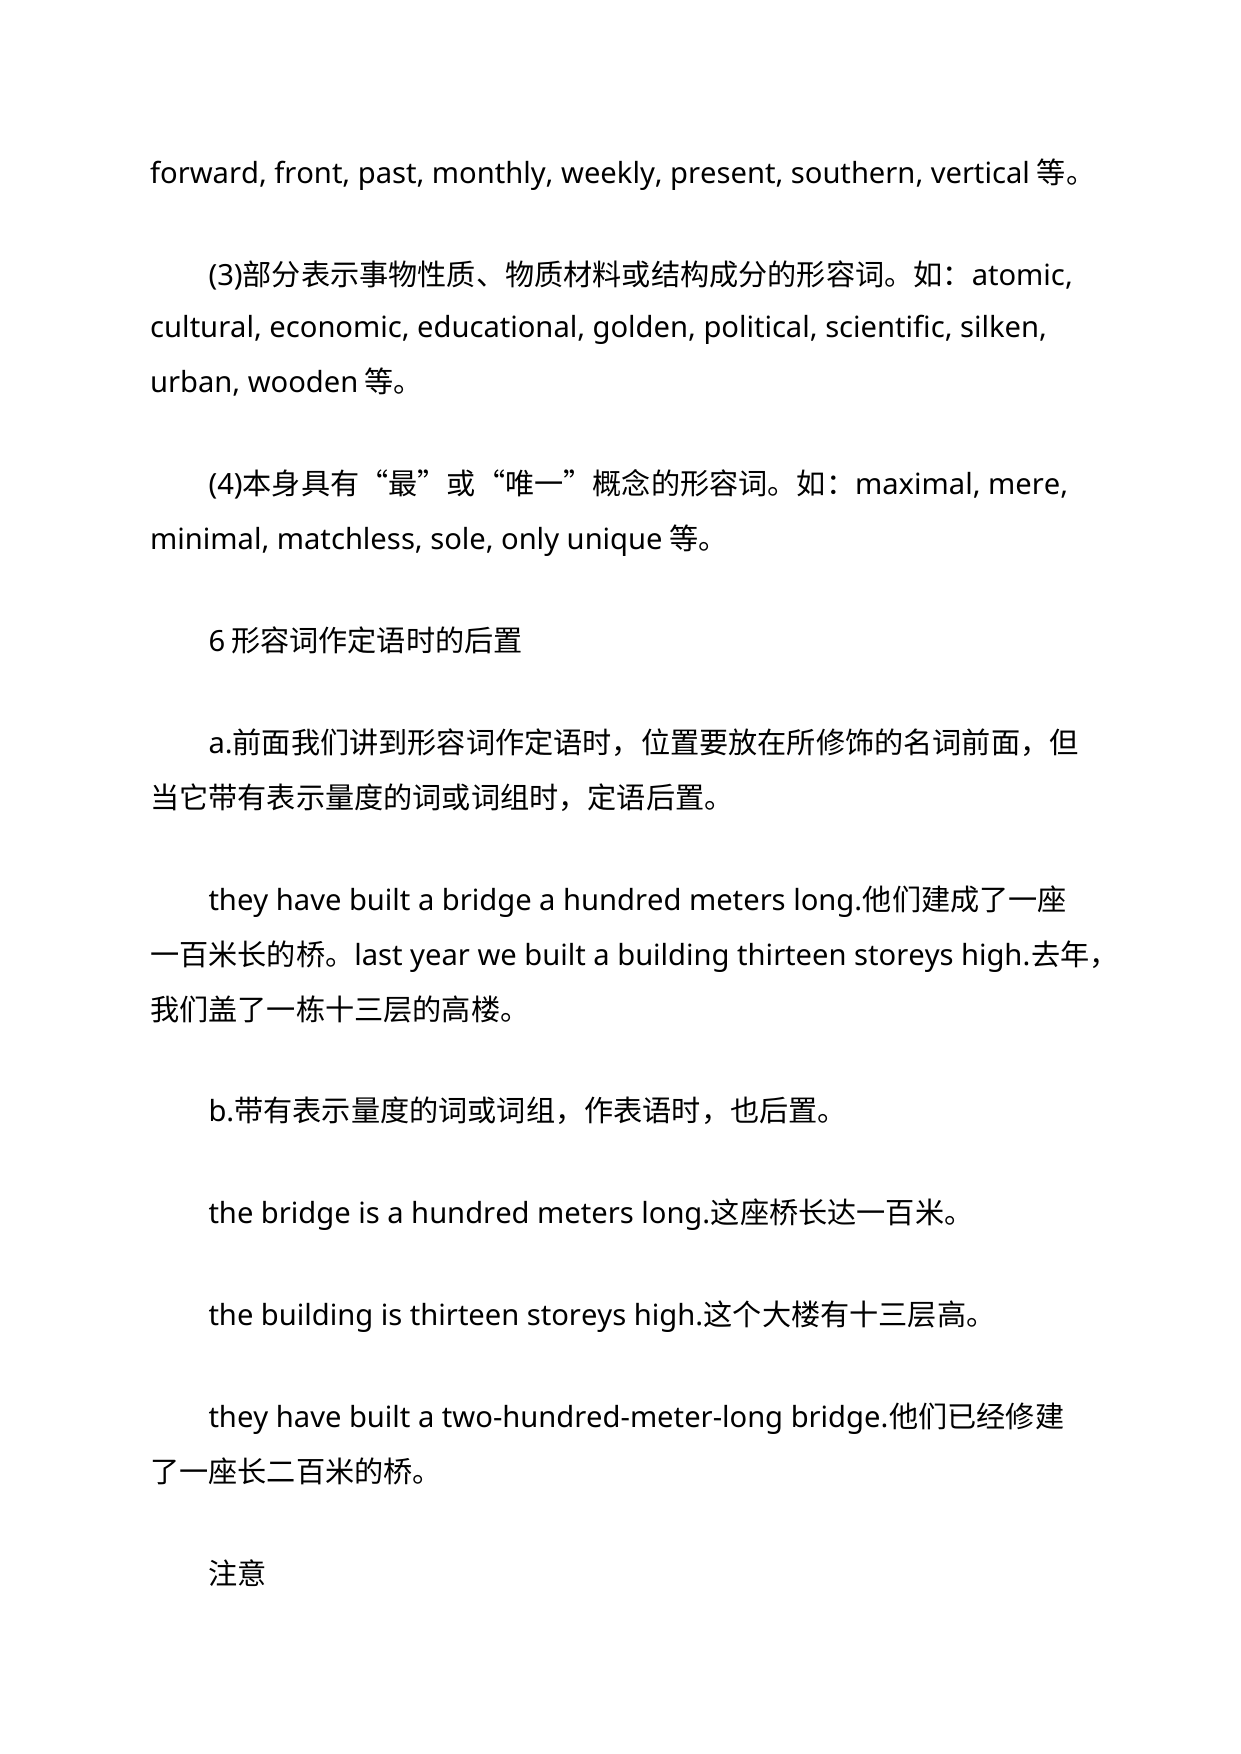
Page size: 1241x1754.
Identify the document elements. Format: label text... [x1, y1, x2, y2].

text (4)本身具有“最”或“唯一”概念的形容词。如：maximal, mere, minimal, matchless, sole, only unique等。 [150, 461, 1090, 558]
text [150, 150, 1090, 192]
text b.带有表示量度的词或词组，作表语时，也后置。 [150, 1088, 1090, 1130]
text a.前面我们讲到形容词作定语时，位置要放在所修饰的名词前面，但当它带有表示量度的词或词组时，定语后置。 [150, 719, 1090, 817]
text they have built a two-hundred-meter-long bridge.他们已经修建了一座长二百米的桥。 [150, 1394, 1090, 1491]
text they have built a bridge a hundred meters long.他们建成了一座一百米长的桥。last year we built a building thirteen storeys high.去年，我们盖了一栋十三层的高楼。 [150, 876, 1090, 1028]
text the bridge is a hundred meters long.这座桥长达一百米。 [150, 1190, 1090, 1232]
text 6形容词作定语时的后置 [150, 617, 1090, 660]
text the building is thirteen storeys high.这个大楼有十三层高。 [150, 1292, 1090, 1334]
text (3)部分表示事物性质、物质材料或结构成分的形容词。如：atomic, cultural, economic, educational, golden, political, scientific, silken, urban, wooden等。 [150, 252, 1090, 401]
text 注意 [150, 1551, 1090, 1593]
